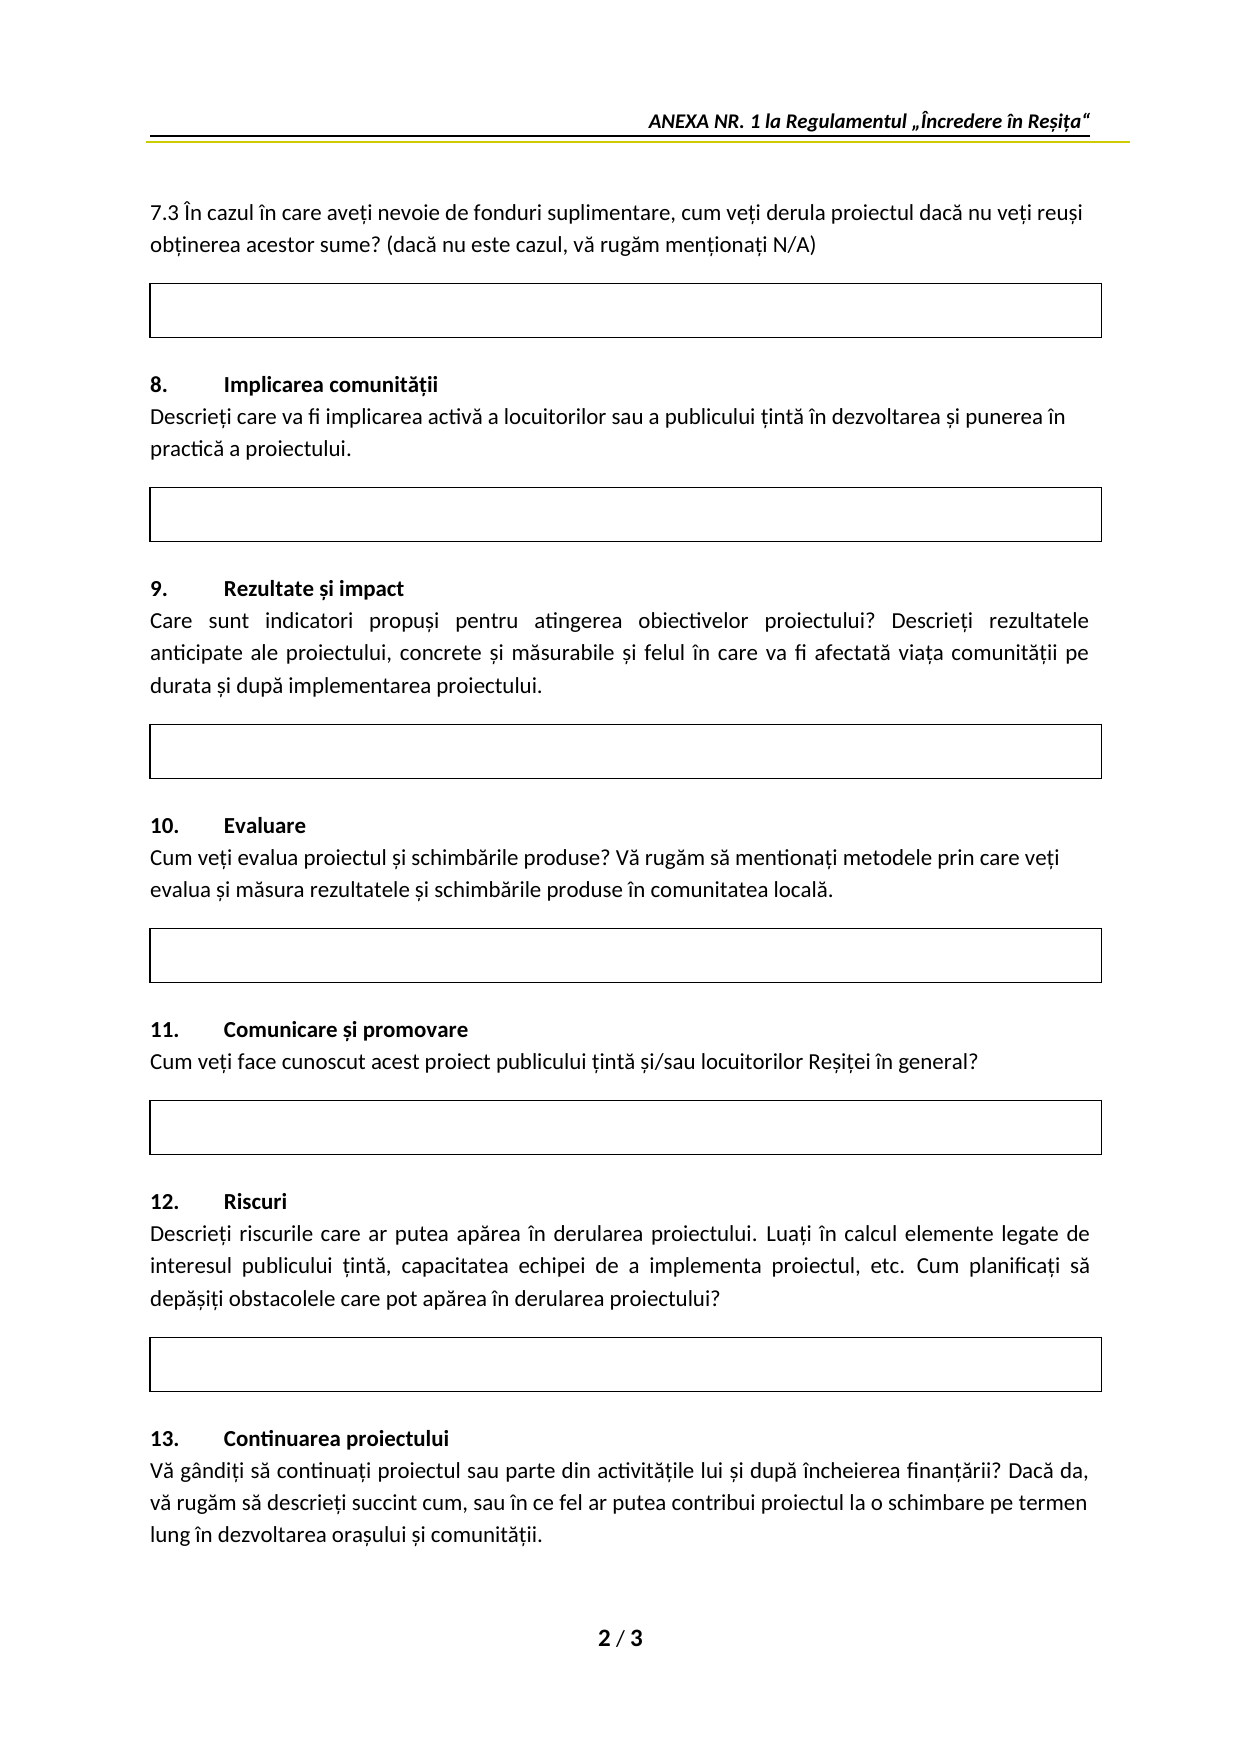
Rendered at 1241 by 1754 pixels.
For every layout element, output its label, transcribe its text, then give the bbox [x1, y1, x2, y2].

table_header [151, 725, 1101, 777]
list Rezultate și impact [150, 574, 1090, 602]
list Evaluare [150, 811, 1090, 839]
list Care sunt indicatori propuși pentru atingerea obiectivelor proiectului? Descrieți rezultatele anticipate ale proiectului, concrete și măsurabile și felul în care va fi afectată viața comunității pe durata și după implementarea proiectului. [150, 606, 1090, 699]
list Descrieți riscurile care ar putea apărea în derularea proiectului. Luați în calcul elemente legate de interesul publicului țintă, capacitatea echipei de a implementa proiectul, etc. Cum planificați să depășiți obstacolele care pot apărea în derularea proiectului? [150, 1219, 1090, 1312]
table_header [151, 929, 1101, 982]
list Comunicare și promovare [150, 1015, 1090, 1043]
list Implicarea comunității [150, 370, 1090, 398]
list Cum veți evalua proiectul și schimbările produse? Vă rugăm să mentionați metodele prin care veți evalua și măsura rezultatele și schimbările produse în comunitatea locală. [150, 843, 1090, 903]
list Vă gândiți să continuați proiectul sau parte din activitățile lui și după încheierea finanțării? Dacă da, vă rugăm să descrieți succint cum, sau în ce fel ar putea contribui proiectul la o schimbare pe termen lung în dezvoltarea orașului și comunității. [150, 1456, 1090, 1548]
table_header [151, 488, 1101, 541]
list Continuarea proiectului [150, 1424, 1090, 1452]
list Riscuri [150, 1187, 1090, 1215]
table_header [151, 1338, 1101, 1391]
list 7.3 În cazul în care aveți nevoie de fonduri suplimentare, cum veți derula proiectul dacă nu veți reuși obținerea acestor sume? (dacă nu este cazul, vă rugăm menționați N/A) [150, 198, 1090, 258]
table_header [151, 284, 1101, 337]
list Cum veți face cunoscut acest proiect publicului țintă și/sau locuitorilor Reșiței în general? [150, 1047, 1090, 1075]
list Descrieți care va fi implicarea activă a locuitorilor sau a publicului țintă în dezvoltarea și punerea în practică a proiectului. [150, 402, 1090, 462]
table_header [151, 1101, 1101, 1154]
